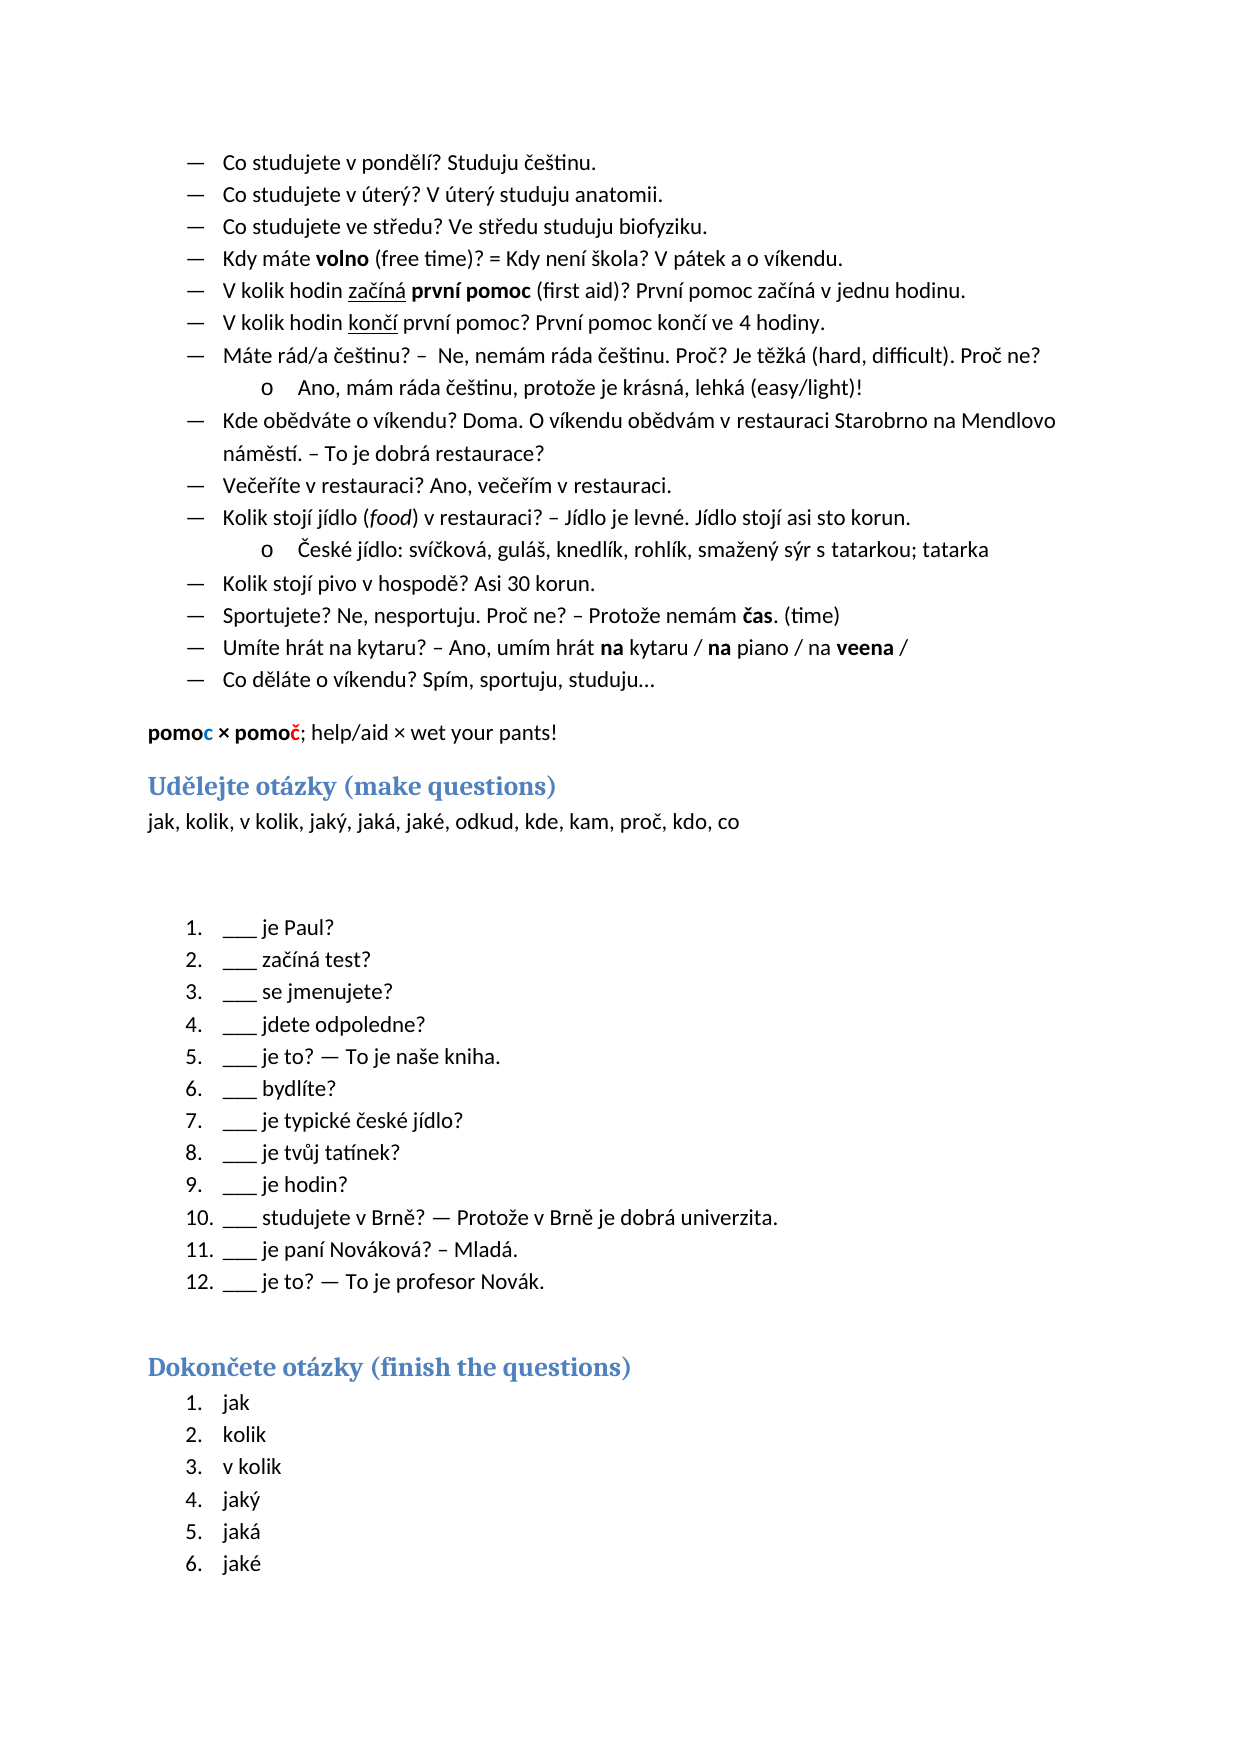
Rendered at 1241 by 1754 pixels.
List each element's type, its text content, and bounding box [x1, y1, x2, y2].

list ___ jdete odpoledne? [185, 1010, 1093, 1038]
list Kolik stojí pivo v hospodě? Asi 30 korun. [185, 569, 1093, 597]
list ___ začíná test? [185, 945, 1093, 973]
list Sportujete? Ne, nesportuju. Proč ne? – Protože nemám čas. (time) [185, 601, 1093, 629]
list ___ je Paul? [185, 913, 1093, 941]
list ___ se jmenujete? [185, 977, 1093, 1006]
list ___ je typické české jídlo? [185, 1106, 1093, 1134]
list Kde obědváte o víkendu? Doma. O víkendu obědvám v restauraci Starobrno na Mendlovo náměstí. – To je dobrá restaurace? [185, 406, 1093, 467]
list kolik [185, 1420, 1093, 1448]
list V kolik hodin začíná první pomoc (first aid)? První pomoc začíná v jednu hodinu. [185, 276, 1093, 304]
list Kdy máte volno (free time)? = Kdy není škola? V pátek a o víkendu. [185, 244, 1093, 272]
list ___ je to? — To je naše kniha. [185, 1042, 1093, 1070]
text pomoc × pomoč; help/aid × wet your pants! [148, 718, 1093, 746]
list Umíte hrát na kytaru? – Ano, umím hrát na kytaru / na piano / na veena / [185, 633, 1093, 661]
list jaká [185, 1517, 1093, 1545]
list Co studujete v pondělí? Studuju češtinu. [185, 148, 1093, 176]
list ___ bydlíte? [185, 1074, 1093, 1102]
list Kolik stojí jídlo (food) v restauraci? – Jídlo je levné. Jídlo stojí asi sto korun. [185, 503, 1093, 531]
text jak, kolik, v kolik, jaký, jaká, jaké, odkud, kde, kam, proč, kdo, co [148, 807, 1093, 835]
list V kolik hodin končí první pomoc? První pomoc končí ve 4 hodiny. [185, 308, 1093, 337]
list v kolik [185, 1452, 1093, 1481]
list Ano, mám ráda češtinu, protože je krásná, lehká (easy/light)! [260, 373, 1093, 402]
list jak [185, 1388, 1093, 1416]
subtitle Udělejte otázky (make questions) [148, 771, 1093, 802]
list Máte rád/a češtinu? – Ne, nemám ráda češtinu. Proč? Je těžká (hard, difficult). Proč ne? [185, 341, 1093, 369]
list Co děláte o víkendu? Spím, sportuju, studuju… [185, 665, 1093, 693]
list jaké [185, 1549, 1093, 1577]
list Co studujete ve středu? Ve středu studuju biofyziku. [185, 212, 1093, 240]
list ___ je paní Nováková? – Mladá. [185, 1235, 1093, 1263]
list ___ je to? — To je profesor Novák. [185, 1267, 1093, 1295]
list ___ je tvůj tatínek? [185, 1138, 1093, 1166]
list jaký [185, 1485, 1093, 1513]
list České jídlo: svíčková, guláš, knedlík, rohlík, smažený sýr s tatarkou; tatarka [260, 535, 1093, 564]
list Večeříte v restauraci? Ano, večeřím v restauraci. [185, 471, 1093, 499]
list Co studujete v úterý? V úterý studuju anatomii. [185, 180, 1093, 208]
list ___ studujete v Brně? — Protože v Brně je dobrá univerzita. [185, 1203, 1093, 1231]
list ___ je hodin? [185, 1171, 1093, 1199]
subtitle Dokončete otázky (finish the questions) [148, 1352, 1093, 1383]
